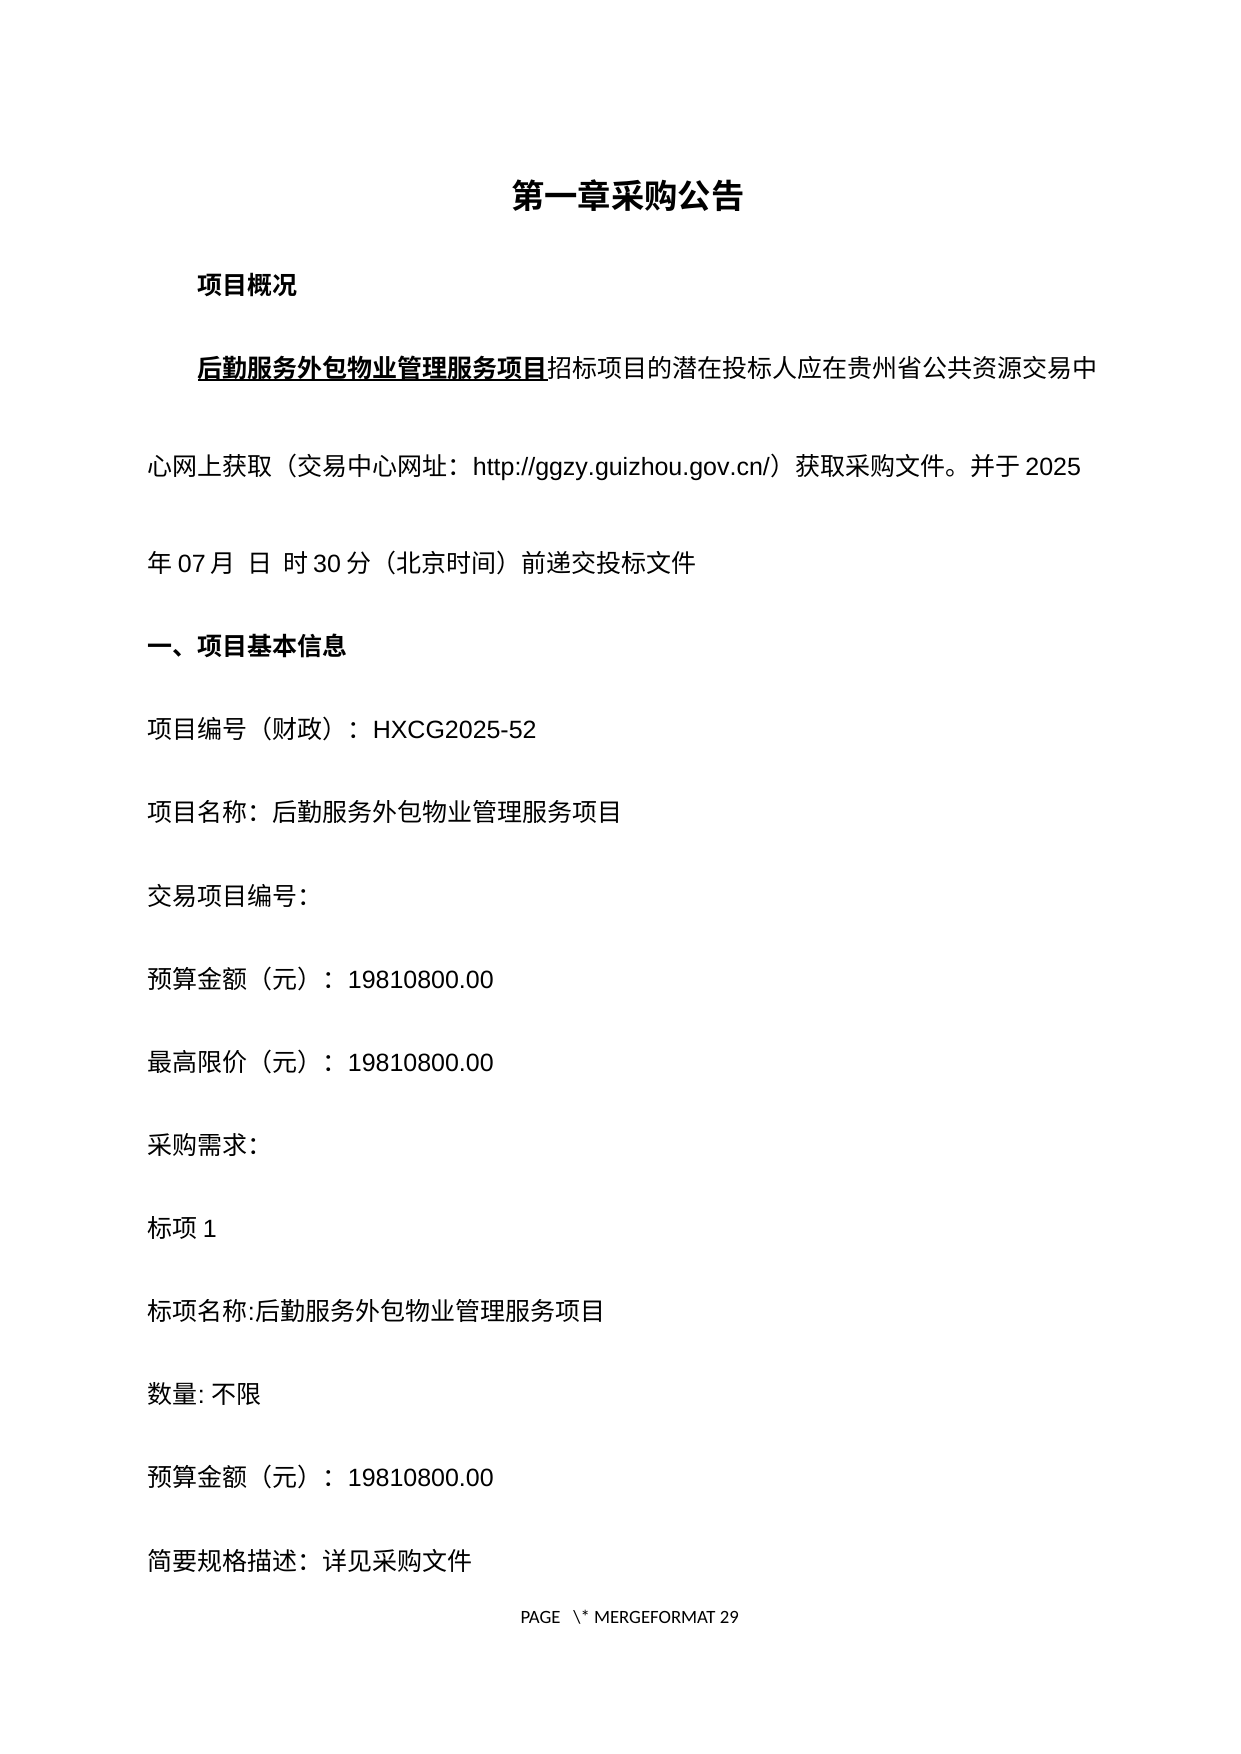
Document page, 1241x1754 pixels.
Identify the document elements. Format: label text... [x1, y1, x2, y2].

text 后勤服务外包物业管理服务项目招标项目的潜在投标人应在贵州省公共资源交易中心网上获取（交易中心网址：http://ggzy.guizhou.gov.cn/）获取采购文件。并于2025年07月 日 时30分（北京时间）前递交投标文件 [148, 334, 1107, 594]
text 项目名称：后勤服务外包物业管理服务项目 [148, 778, 1107, 843]
text 预算金额（元）：19810800.00 [148, 945, 1107, 1010]
text 交易项目编号： [148, 862, 1107, 927]
text 第一章采购公告 [148, 162, 1107, 227]
text 数量: 不限 [148, 1360, 1107, 1425]
text 预算金额（元）：19810800.00 [148, 1443, 1107, 1508]
text 标项名称:后勤服务外包物业管理服务项目 [148, 1277, 1107, 1342]
text 项目编号（财政）：HXCG2025-52 [148, 695, 1107, 760]
text 标项1 [148, 1194, 1107, 1259]
text 采购需求： [148, 1111, 1107, 1176]
text 一、项目基本信息 [148, 612, 1107, 677]
text 最高限价（元）：19810800.00 [148, 1028, 1107, 1093]
text 项目概况 [148, 251, 1107, 316]
text 简要规格描述：详见采购文件 [148, 1527, 1107, 1592]
